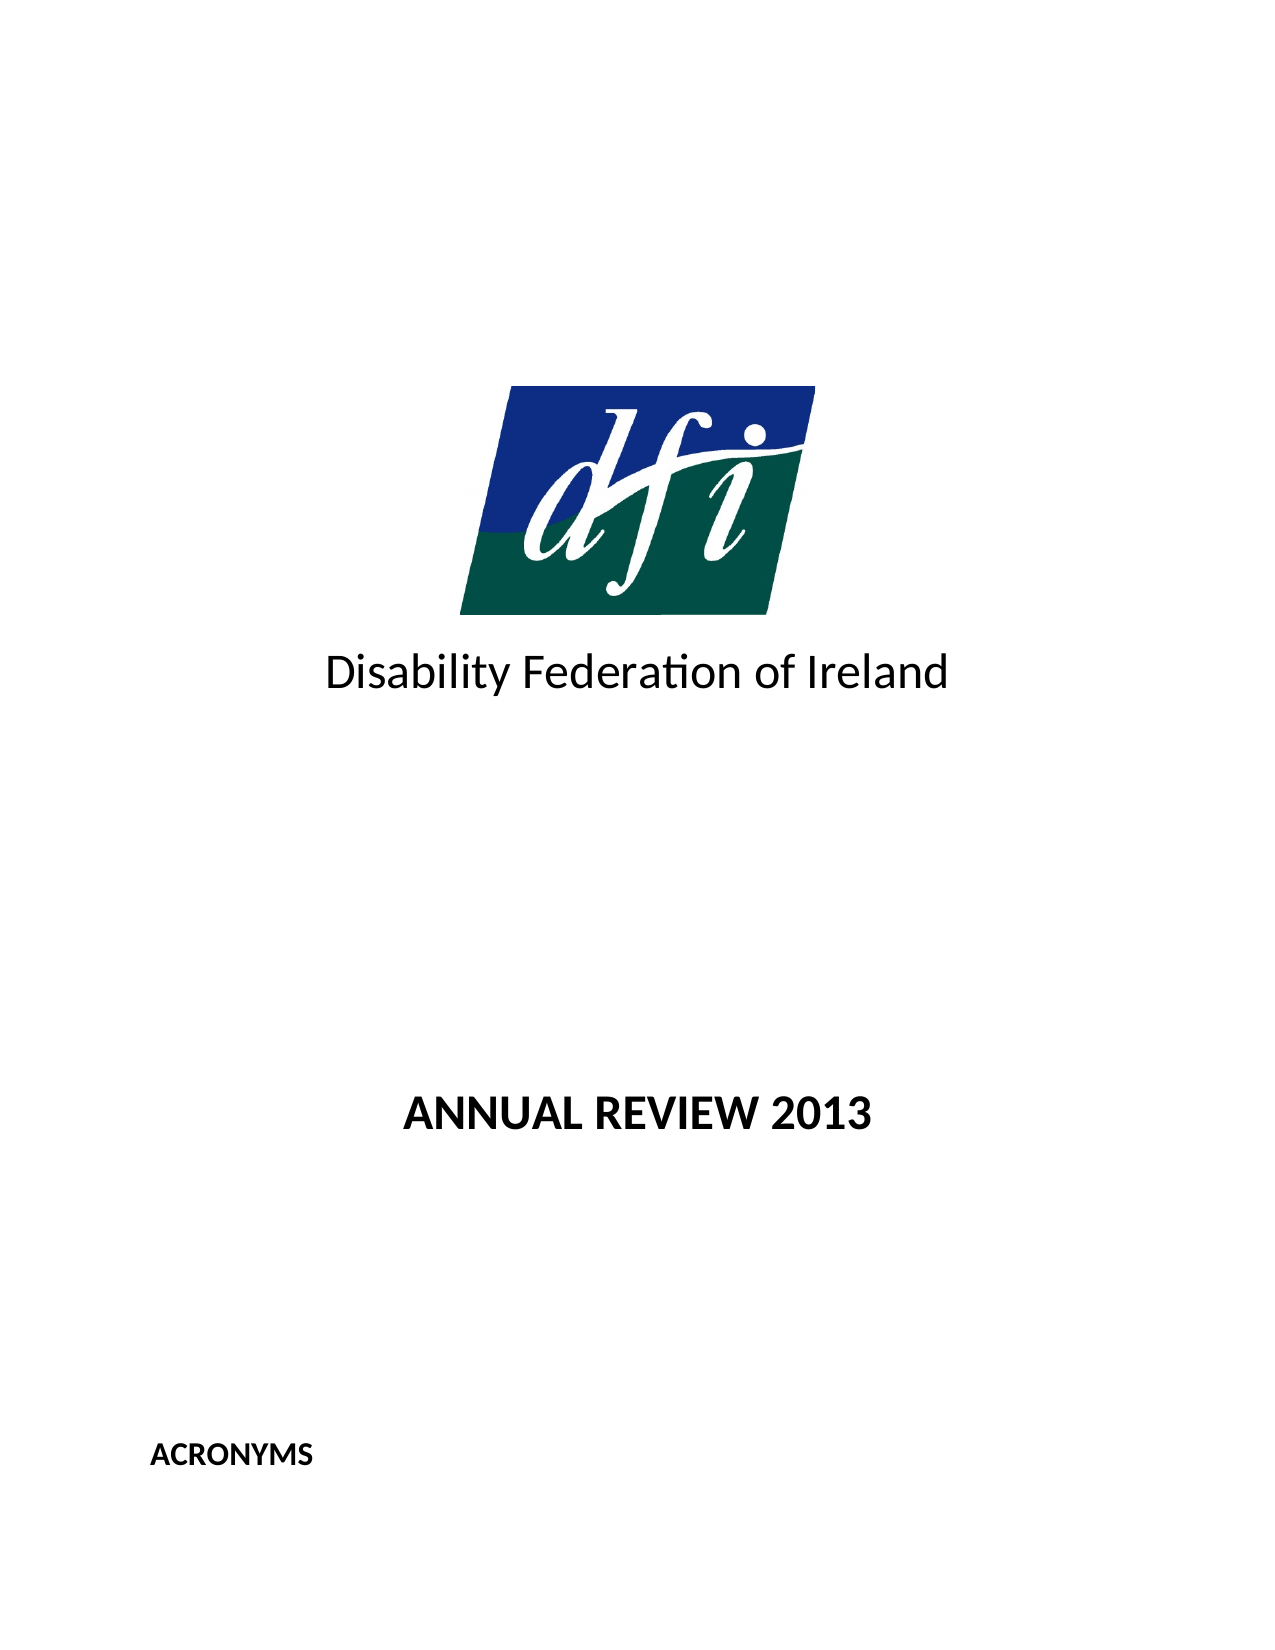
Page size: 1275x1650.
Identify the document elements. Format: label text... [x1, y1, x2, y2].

text ANNUAL REVIEW 2013 [150, 1081, 1125, 1142]
text ACRONYMS [150, 1433, 1125, 1474]
text Disability Federation of Ireland [150, 640, 1125, 701]
picture [460, 386, 816, 615]
